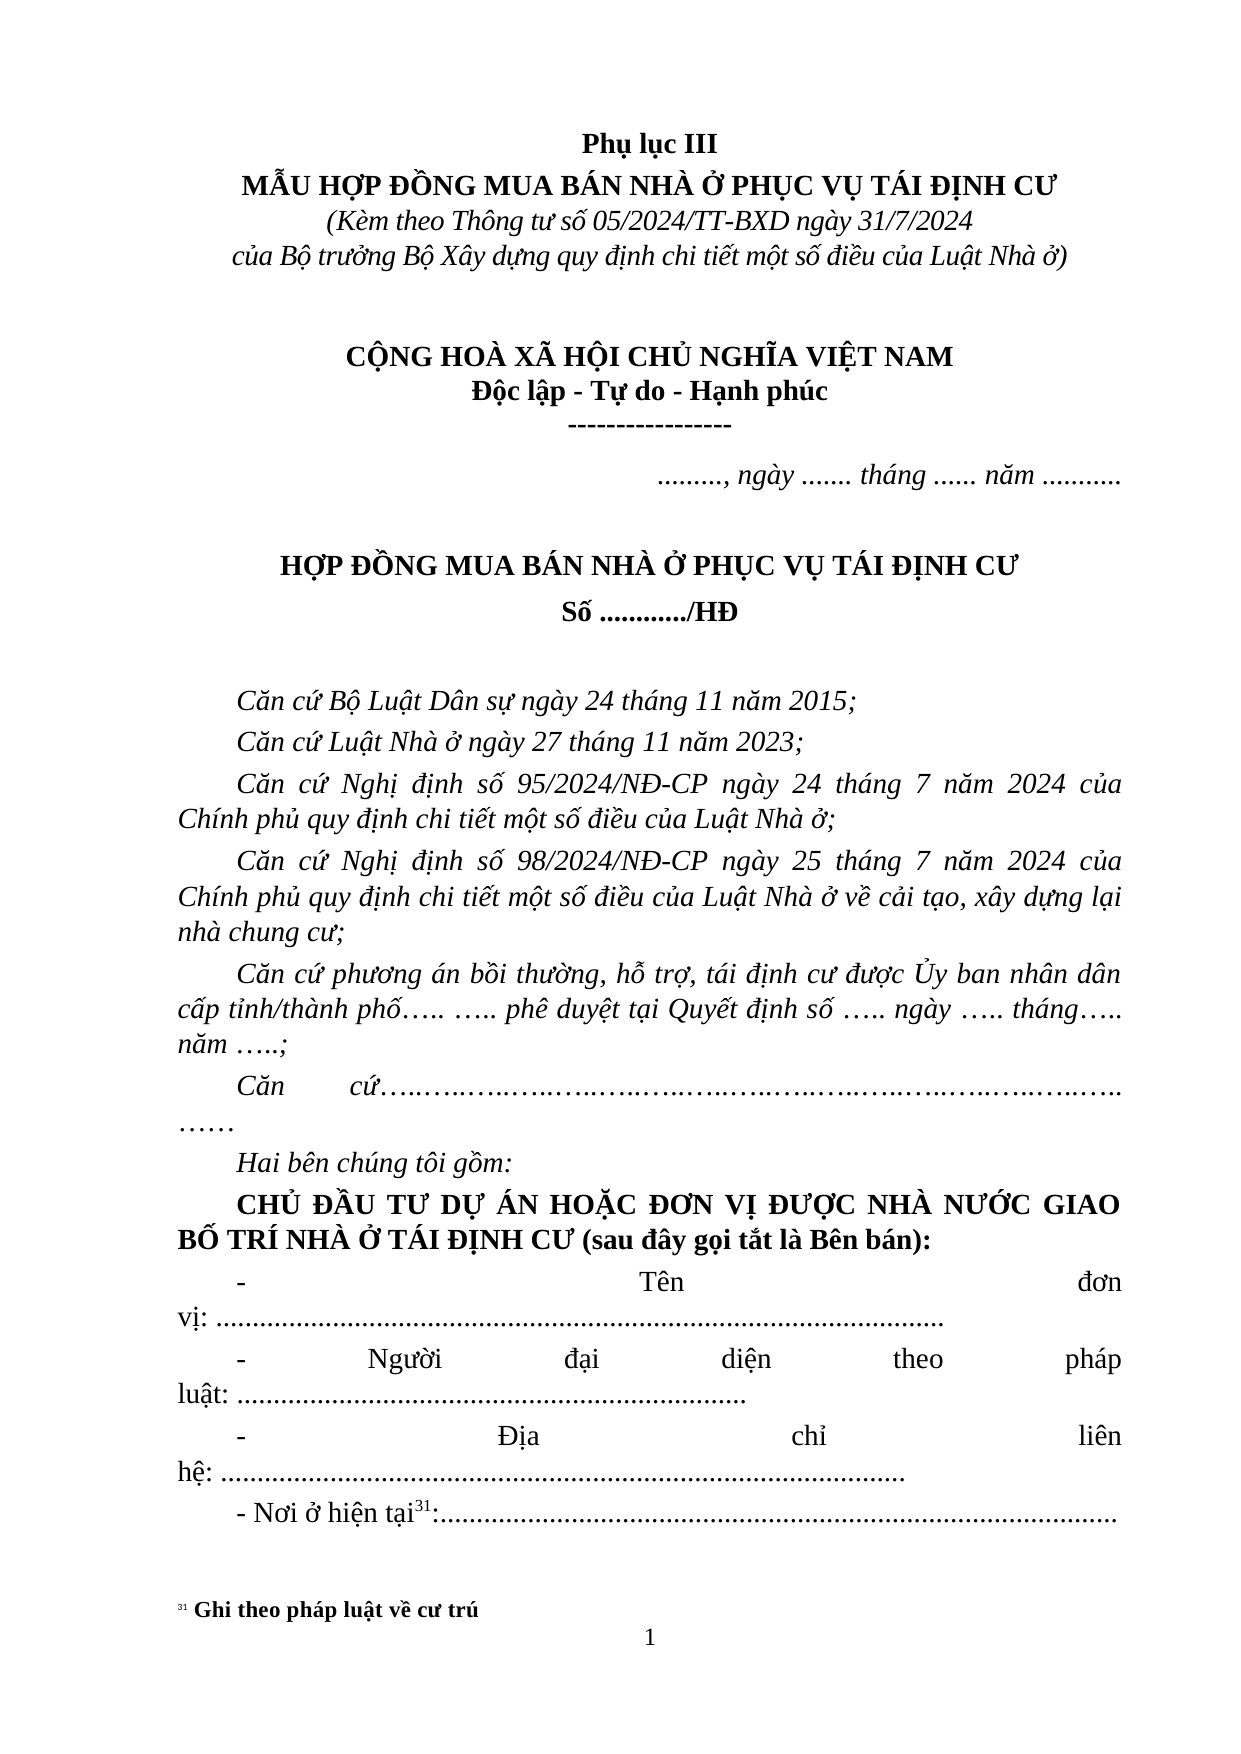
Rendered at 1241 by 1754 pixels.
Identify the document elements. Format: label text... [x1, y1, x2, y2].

text của Bộ trưởng Bộ Xây dựng quy định chi tiết một số điều của Luật Nhà ở) [177, 237, 1122, 272]
text Số ............/HĐ [177, 594, 1122, 628]
text HỢP ĐỒNG MUA BÁN NHÀ Ở PHỤC VỤ TÁI ĐỊNH CƯ [177, 548, 1122, 582]
text Căn cứ phương án bồi thường, hỗ trợ, tái định cư được Ủy ban nhân dân cấp tỉnh/thành phố….. ….. phê duyệt tại Quyết định số ….. ngày ….. tháng….. năm …..; [177, 955, 1122, 1061]
text Căn cứ Nghị định số 95/2024/NĐ-CP ngày 24 tháng 7 năm 2024 của Chính phủ quy định chi tiết một số điều của Luật Nhà ở; [177, 765, 1122, 836]
text MẪU HỢP ĐỒNG MUA BÁN NHÀ Ở PHỤC VỤ TÁI ĐỊNH CƯ [177, 168, 1122, 202]
text - Người đại diện theo pháp luật: ...................................................................... [177, 1340, 1122, 1411]
text Căn cứ Luật Nhà ở ngày 27 tháng 11 năm 2023; [177, 723, 1122, 759]
text Căn cứ…..…..…..…..…..…..…..…..…..…..…..…..…..…..…..…..…..…… [177, 1067, 1122, 1138]
text ........., ngày ....... tháng ...... năm ........... [177, 456, 1122, 492]
text - Nơi ở hiện tại:............................................................................................. [177, 1494, 1122, 1530]
text Căn cứ Bộ Luật Dân sự ngày 24 tháng 11 năm 2015; [177, 682, 1122, 717]
text - Tên đơn vị: .................................................................................................... [177, 1263, 1122, 1334]
text - Địa chỉ liên hệ: .............................................................................................. [177, 1417, 1122, 1488]
subtitle Phụ lục III [177, 126, 1122, 160]
text CHỦ ĐẦU TƯ DỰ ÁN HOẶC ĐƠN VỊ ĐƯỢC NHÀ NƯỚC GIAO BỐ TRÍ NHÀ Ở TÁI ĐỊNH CƯ (sau đây gọi tắt là Bên bán): [177, 1186, 1122, 1257]
text (Kèm theo Thông tư số 05/2024/TT-BXD ngày 31/7/2024 [177, 202, 1122, 237]
text Căn cứ Nghị định số 98/2024/NĐ-CP ngày 25 tháng 7 năm 2024 của Chính phủ quy định chi tiết một số điều của Luật Nhà ở về cải tạo, xây dựng lại nhà chung cư; [177, 842, 1122, 948]
text Độc lập - Tự do - Hạnh phúc [177, 373, 1122, 406]
text Hai bên chúng tôi gồm: [177, 1144, 1122, 1180]
text ----------------- [177, 406, 1122, 440]
text CỘNG HOÀ XÃ HỘI CHỦ NGHĨA VIỆT NAM [177, 339, 1122, 373]
